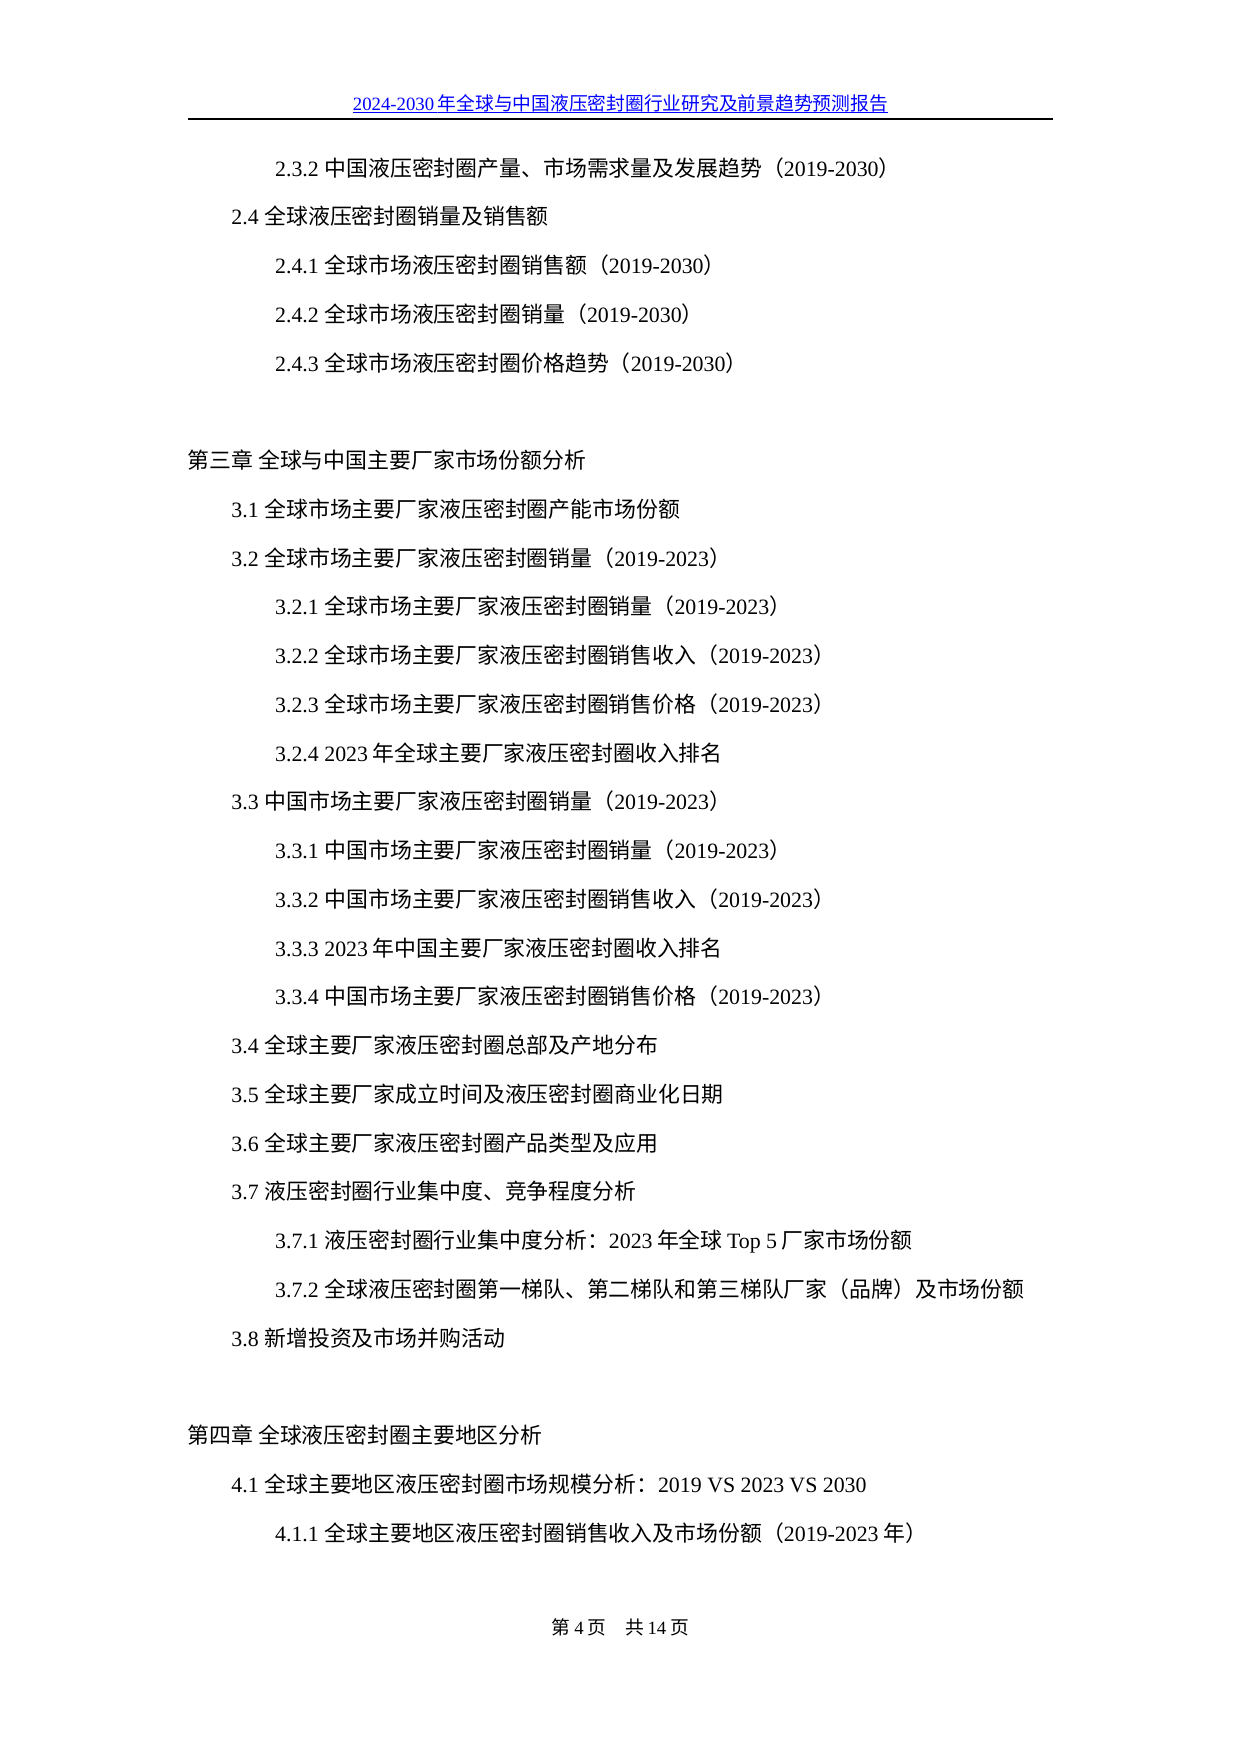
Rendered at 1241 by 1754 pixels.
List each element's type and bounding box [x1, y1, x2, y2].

text [187, 150, 1053, 1548]
